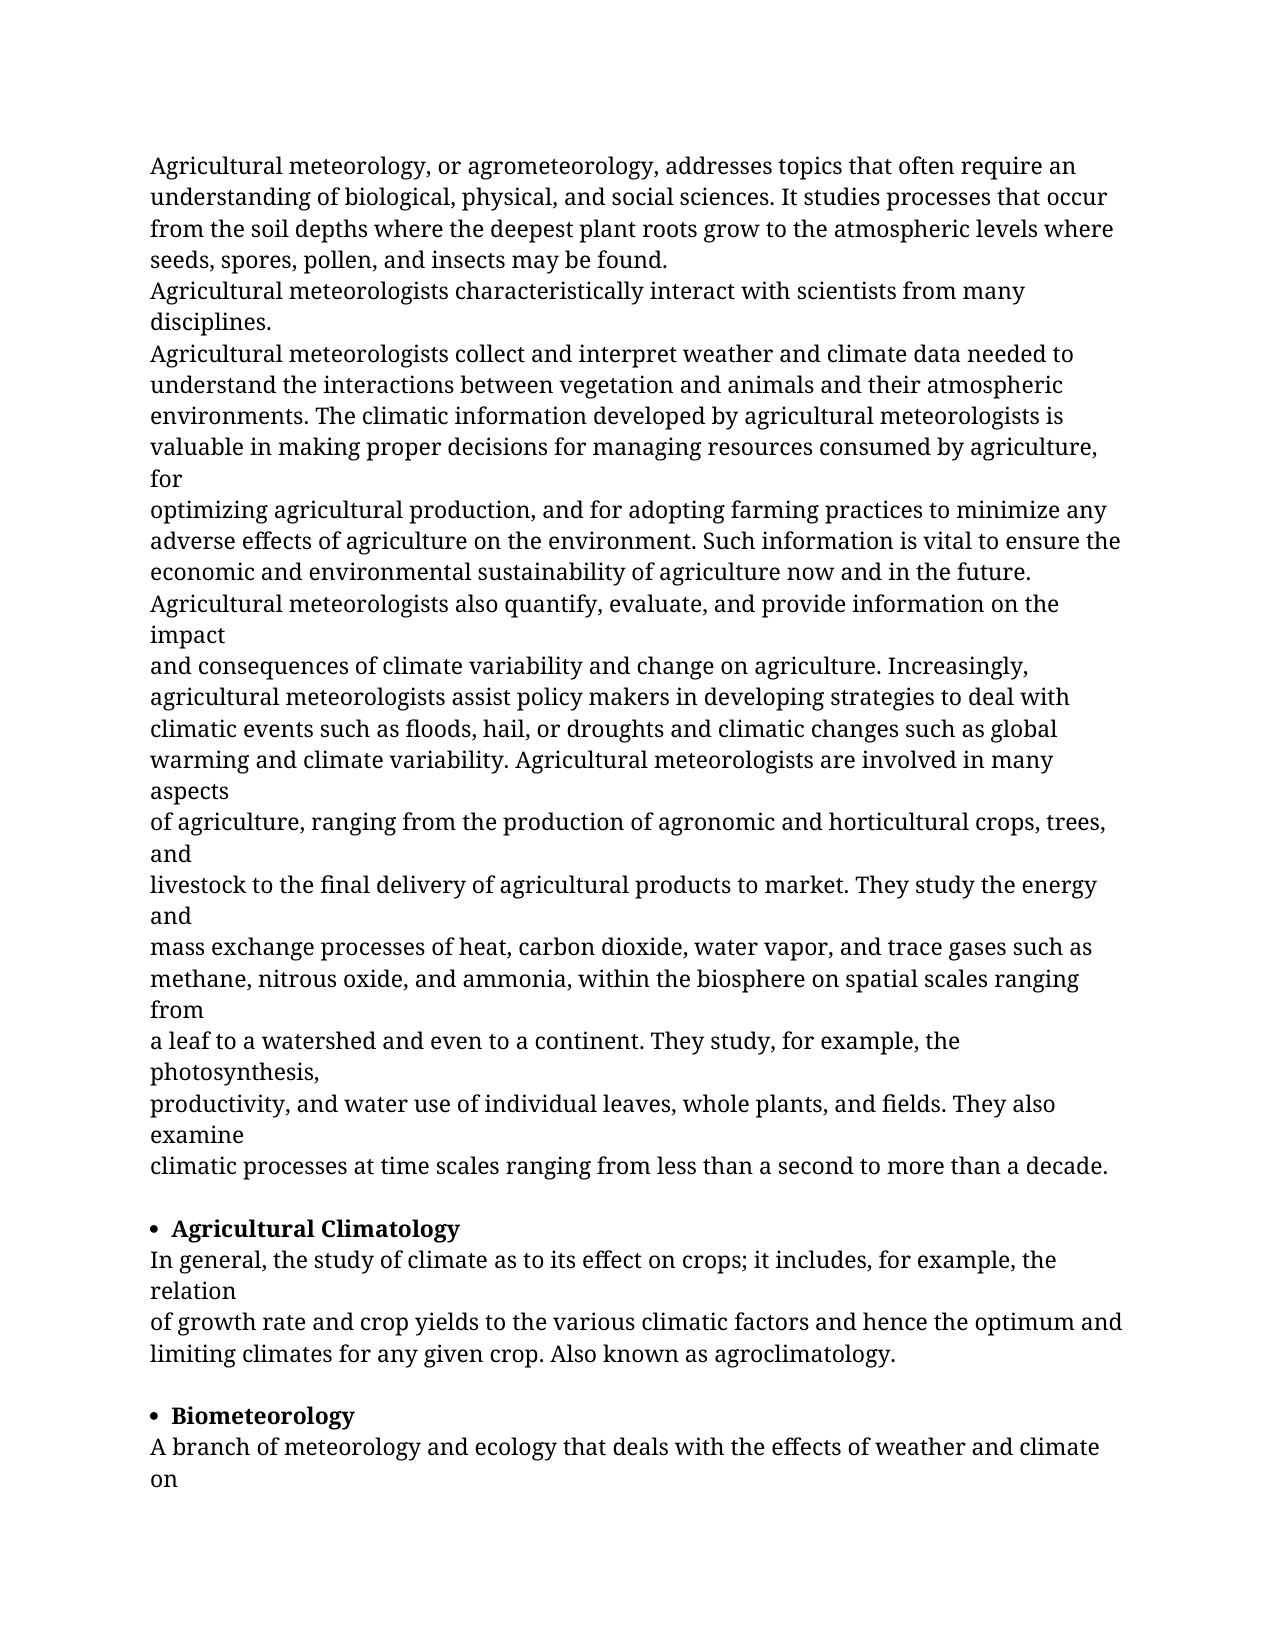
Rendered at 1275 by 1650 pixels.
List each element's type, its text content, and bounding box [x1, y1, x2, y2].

text climatic events such as floods, hail, or droughts and climatic changes such as global [150, 712, 1125, 744]
text Agricultural meteorologists characteristically interact with scientists from many disciplines. [150, 275, 1125, 337]
text agricultural meteorologists assist policy makers in developing strategies to deal with [150, 681, 1125, 712]
text valuable in making proper decisions for managing resources consumed by agriculture, for [150, 431, 1125, 494]
text of growth rate and crop yields to the various climatic factors and hence the optimum and [150, 1306, 1125, 1337]
text Agricultural Climatology [150, 1212, 1125, 1244]
text Agricultural meteorologists also quantify, evaluate, and provide information on the impact [150, 587, 1125, 650]
text productivity, and water use of individual leaves, whole plants, and fields. They also examine [150, 1087, 1125, 1150]
text understanding of biological, physical, and social sciences. It studies processes that occur [150, 181, 1125, 212]
text In general, the study of climate as to its effect on crops; it includes, for example, the relation [150, 1244, 1125, 1306]
text Agricultural meteorology, or agrometeorology, addresses topics that often require an [150, 150, 1125, 181]
text mass exchange processes of heat, carbon dioxide, water vapor, and trace gases such as [150, 931, 1125, 962]
text from the soil depths where the deepest plant roots grow to the atmospheric levels where [150, 212, 1125, 244]
text Biometeorology [150, 1400, 1125, 1431]
text a leaf to a watershed and even to a continent. They study, for example, the photosynthesis, [150, 1025, 1125, 1087]
text environments. The climatic information developed by agricultural meteorologists is [150, 400, 1125, 431]
text warming and climate variability. Agricultural meteorologists are involved in many aspects [150, 744, 1125, 806]
text economic and environmental sustainability of agriculture now and in the future. [150, 556, 1125, 587]
text climatic processes at time scales ranging from less than a second to more than a decade. [150, 1150, 1125, 1181]
text Agricultural meteorologists collect and interpret weather and climate data needed to [150, 337, 1125, 369]
text adverse effects of agriculture on the environment. Such information is vital to ensure the [150, 525, 1125, 556]
text and consequences of climate variability and change on agriculture. Increasingly, [150, 650, 1125, 681]
text livestock to the final delivery of agricultural products to market. They study the energy and [150, 869, 1125, 931]
text A branch of meteorology and ecology that deals with the effects of weather and climate on [150, 1431, 1125, 1494]
text understand the interactions between vegetation and animals and their atmospheric [150, 369, 1125, 400]
text limiting climates for any given crop. Also known as agroclimatology. [150, 1337, 1125, 1369]
text optimizing agricultural production, and for adopting farming practices to minimize any [150, 494, 1125, 525]
text seeds, spores, pollen, and insects may be found. [150, 244, 1125, 275]
text methane, nitrous oxide, and ammonia, within the biosphere on spatial scales ranging from [150, 962, 1125, 1025]
text of agriculture, ranging from the production of agronomic and horticultural crops, trees, and [150, 806, 1125, 869]
